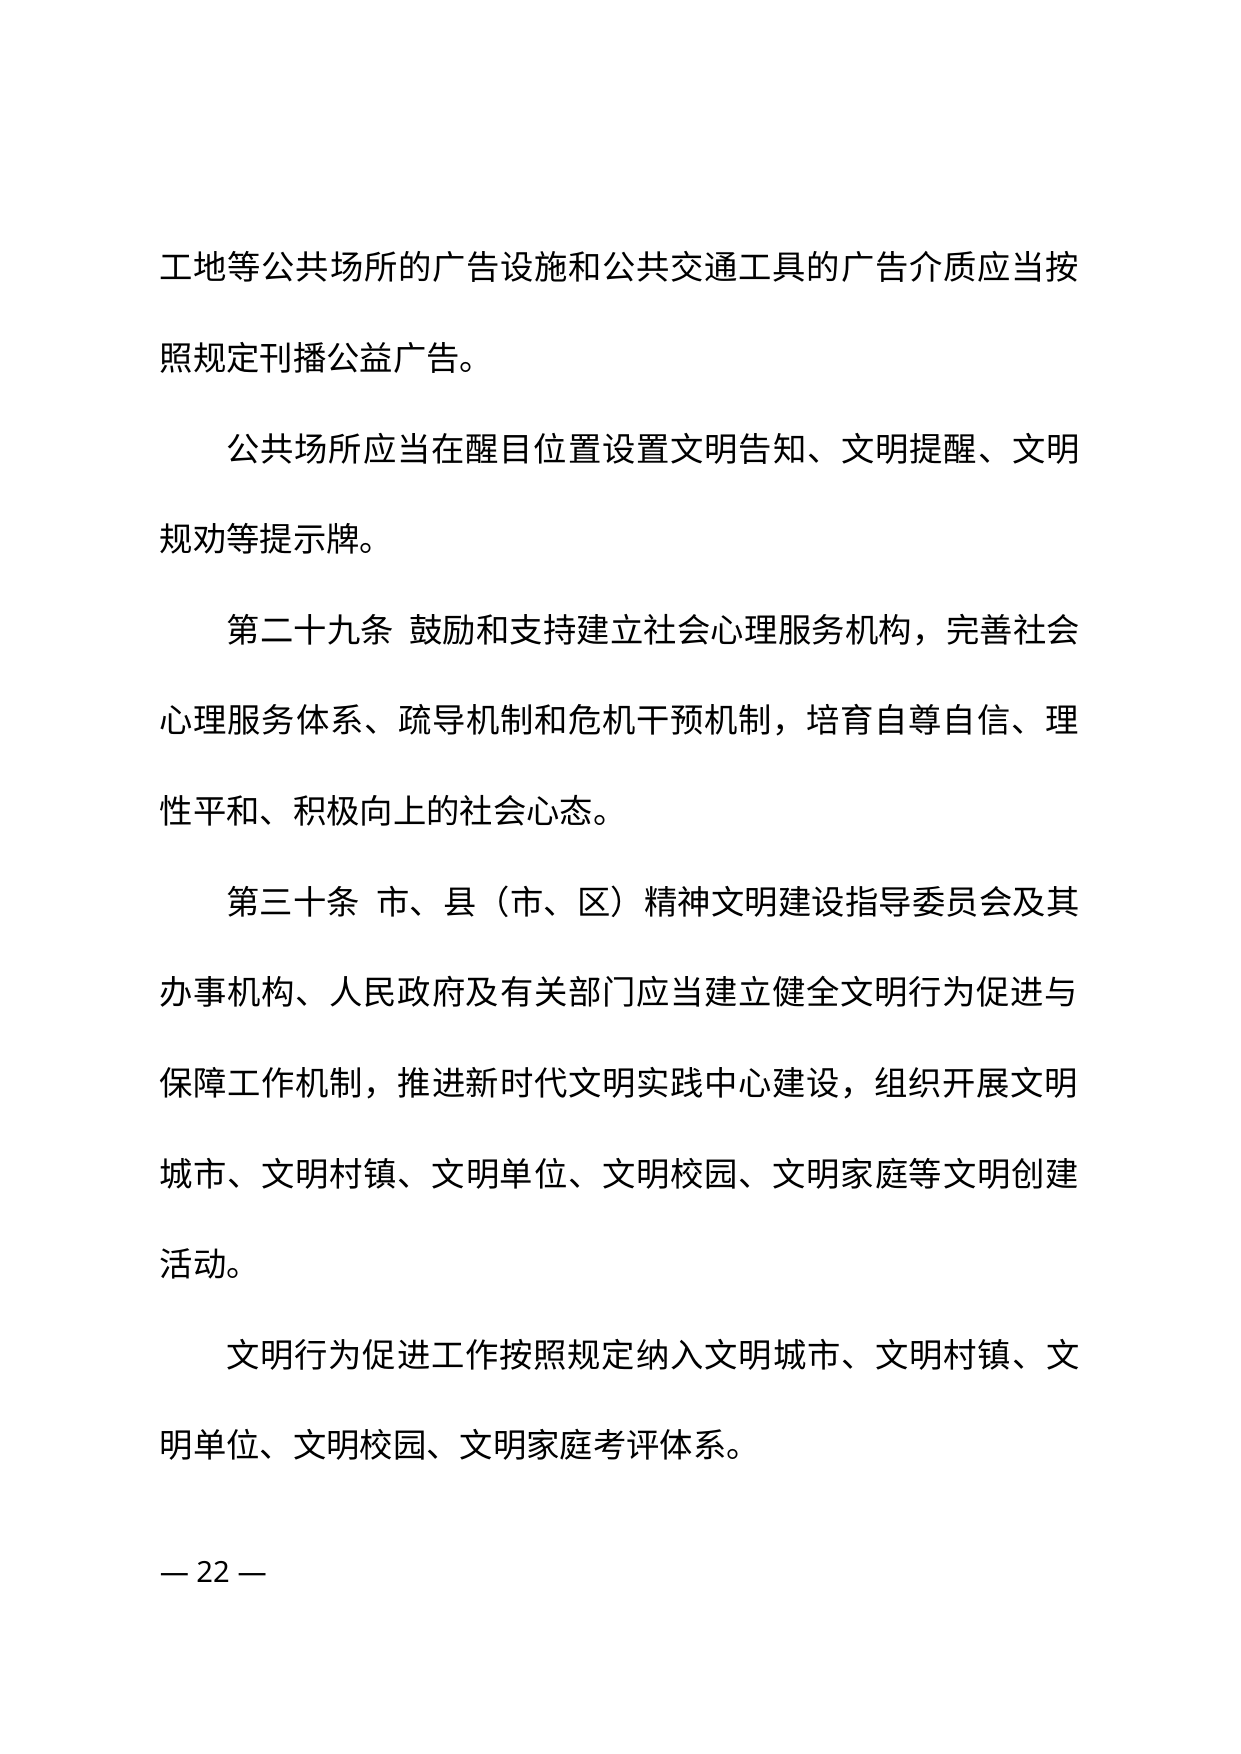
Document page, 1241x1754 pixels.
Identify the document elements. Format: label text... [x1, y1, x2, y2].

text 第三十条 市、县（市、区）精神文明建设指导委员会及其办事机构、人民政府及有关部门应当建立健全文明行为促进与保障工作机制，推进新时代文明实践中心建设，组织开展文明城市、文明村镇、文明单位、文明校园、文明家庭等文明创建活动。 [159, 854, 1081, 1307]
text 公共场所应当在醒目位置设置文明告知、文明提醒、文明规劝等提示牌。 [159, 401, 1081, 582]
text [159, 220, 1081, 401]
text 文明行为促进工作按照规定纳入文明城市、文明村镇、文明单位、文明校园、文明家庭考评体系。 [159, 1307, 1081, 1489]
text 第二十九条 鼓励和支持建立社会心理服务机构，完善社会心理服务体系、疏导机制和危机干预机制，培育自尊自信、理性平和、积极向上的社会心态。 [159, 582, 1081, 854]
